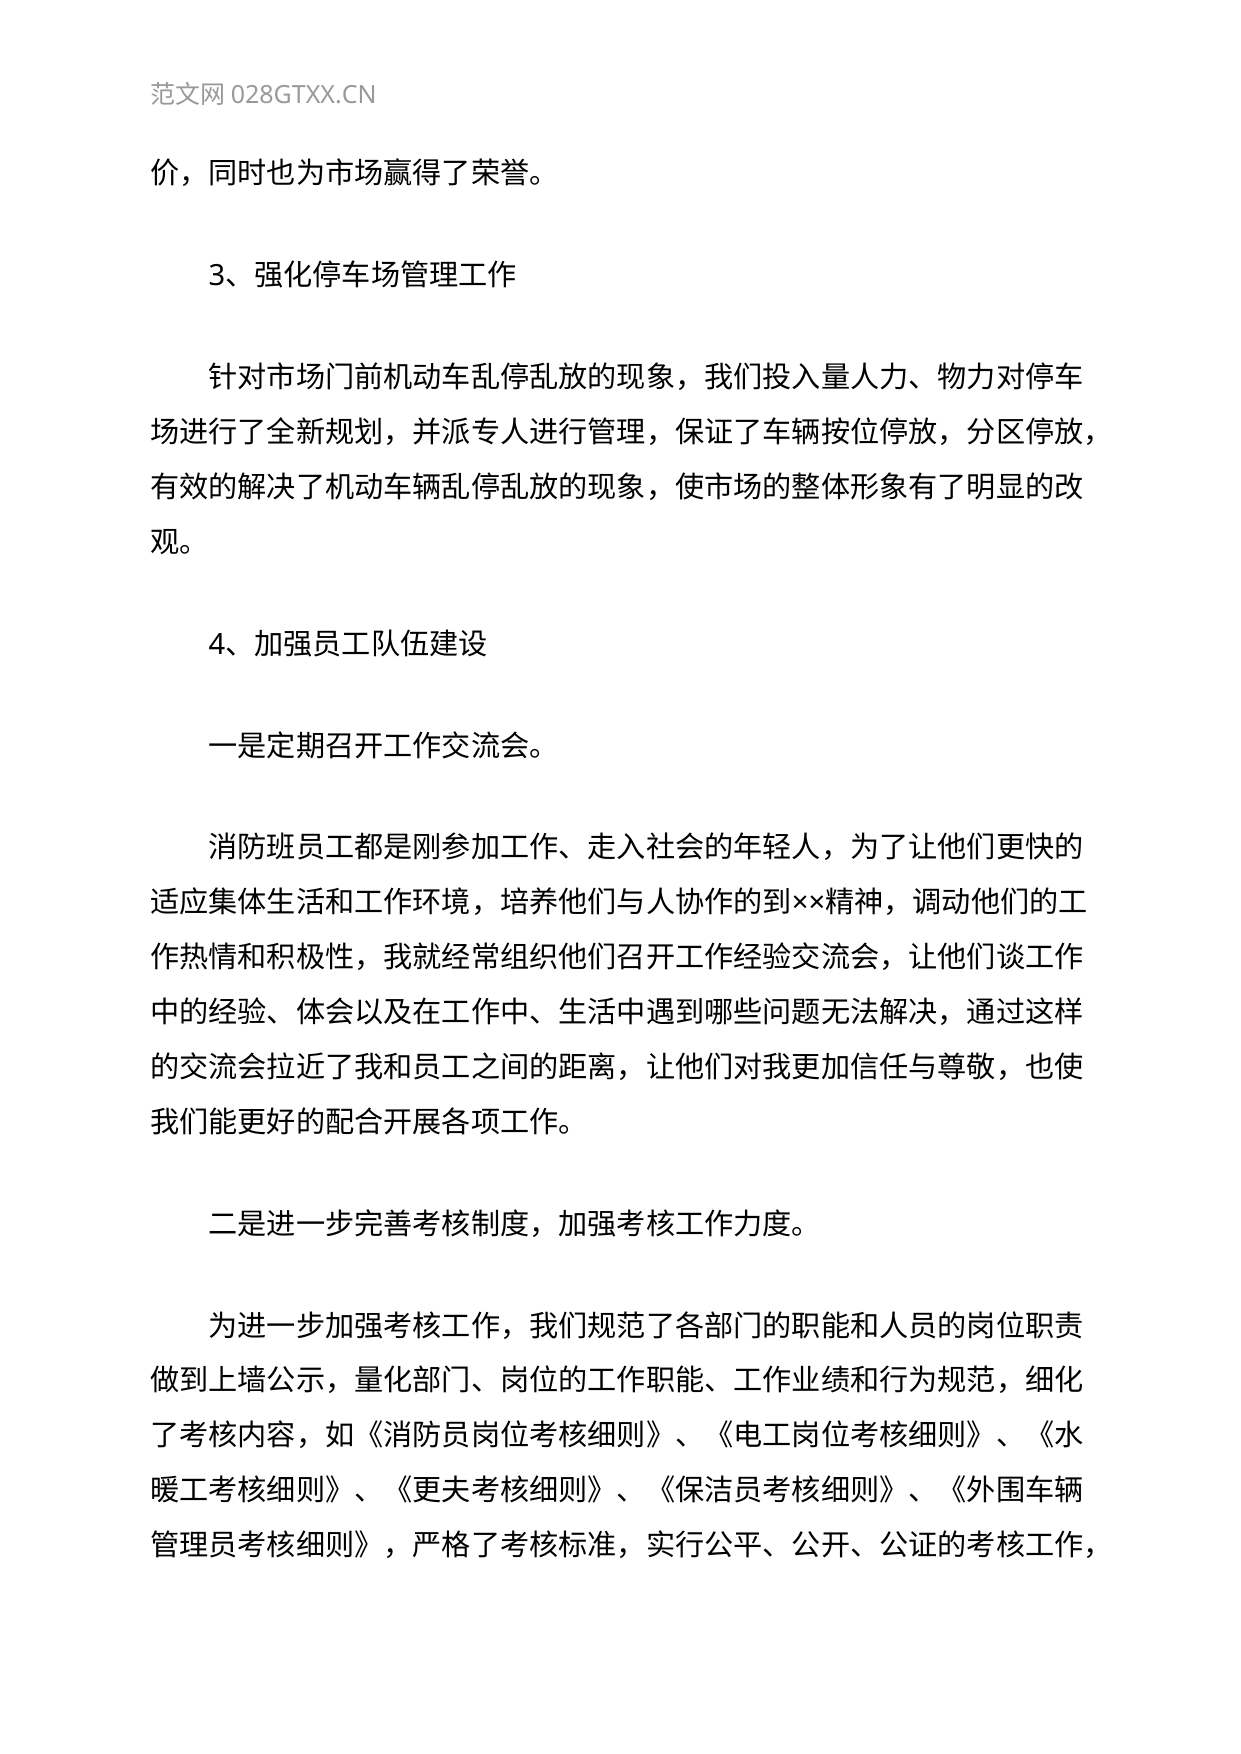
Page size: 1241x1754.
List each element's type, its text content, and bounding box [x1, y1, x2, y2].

text 3、强化停车场管理工作 [150, 252, 1090, 294]
text 二是进一步完善考核制度，加强考核工作力度。 [150, 1200, 1090, 1243]
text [150, 150, 1090, 192]
text 4、加强员工队伍建设 [150, 620, 1090, 663]
text 一是定期召开工作交流会。 [150, 722, 1090, 764]
text 针对市场门前机动车乱停乱放的现象，我们投入量人力、物力对停车场进行了全新规划，并派专人进行管理，保证了车辆按位停放，分区停放，有效的解决了机动车辆乱停乱放的现象，使市场的整体形象有了明显的改观。 [150, 354, 1090, 561]
text 消防班员工都是刚参加工作、走入社会的年轻人，为了让他们更快的适应集体生活和工作环境，培养他们与人协作的到××精神，调动他们的工作热情和积极性，我就经常组织他们召开工作经验交流会，让他们谈工作中的经验、体会以及在工作中、生活中遇到哪些问题无法解决，通过这样的交流会拉近了我和员工之间的距离，让他们对我更加信任与尊敬，也使我们能更好的配合开展各项工作。 [150, 824, 1090, 1141]
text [150, 1302, 1090, 1564]
